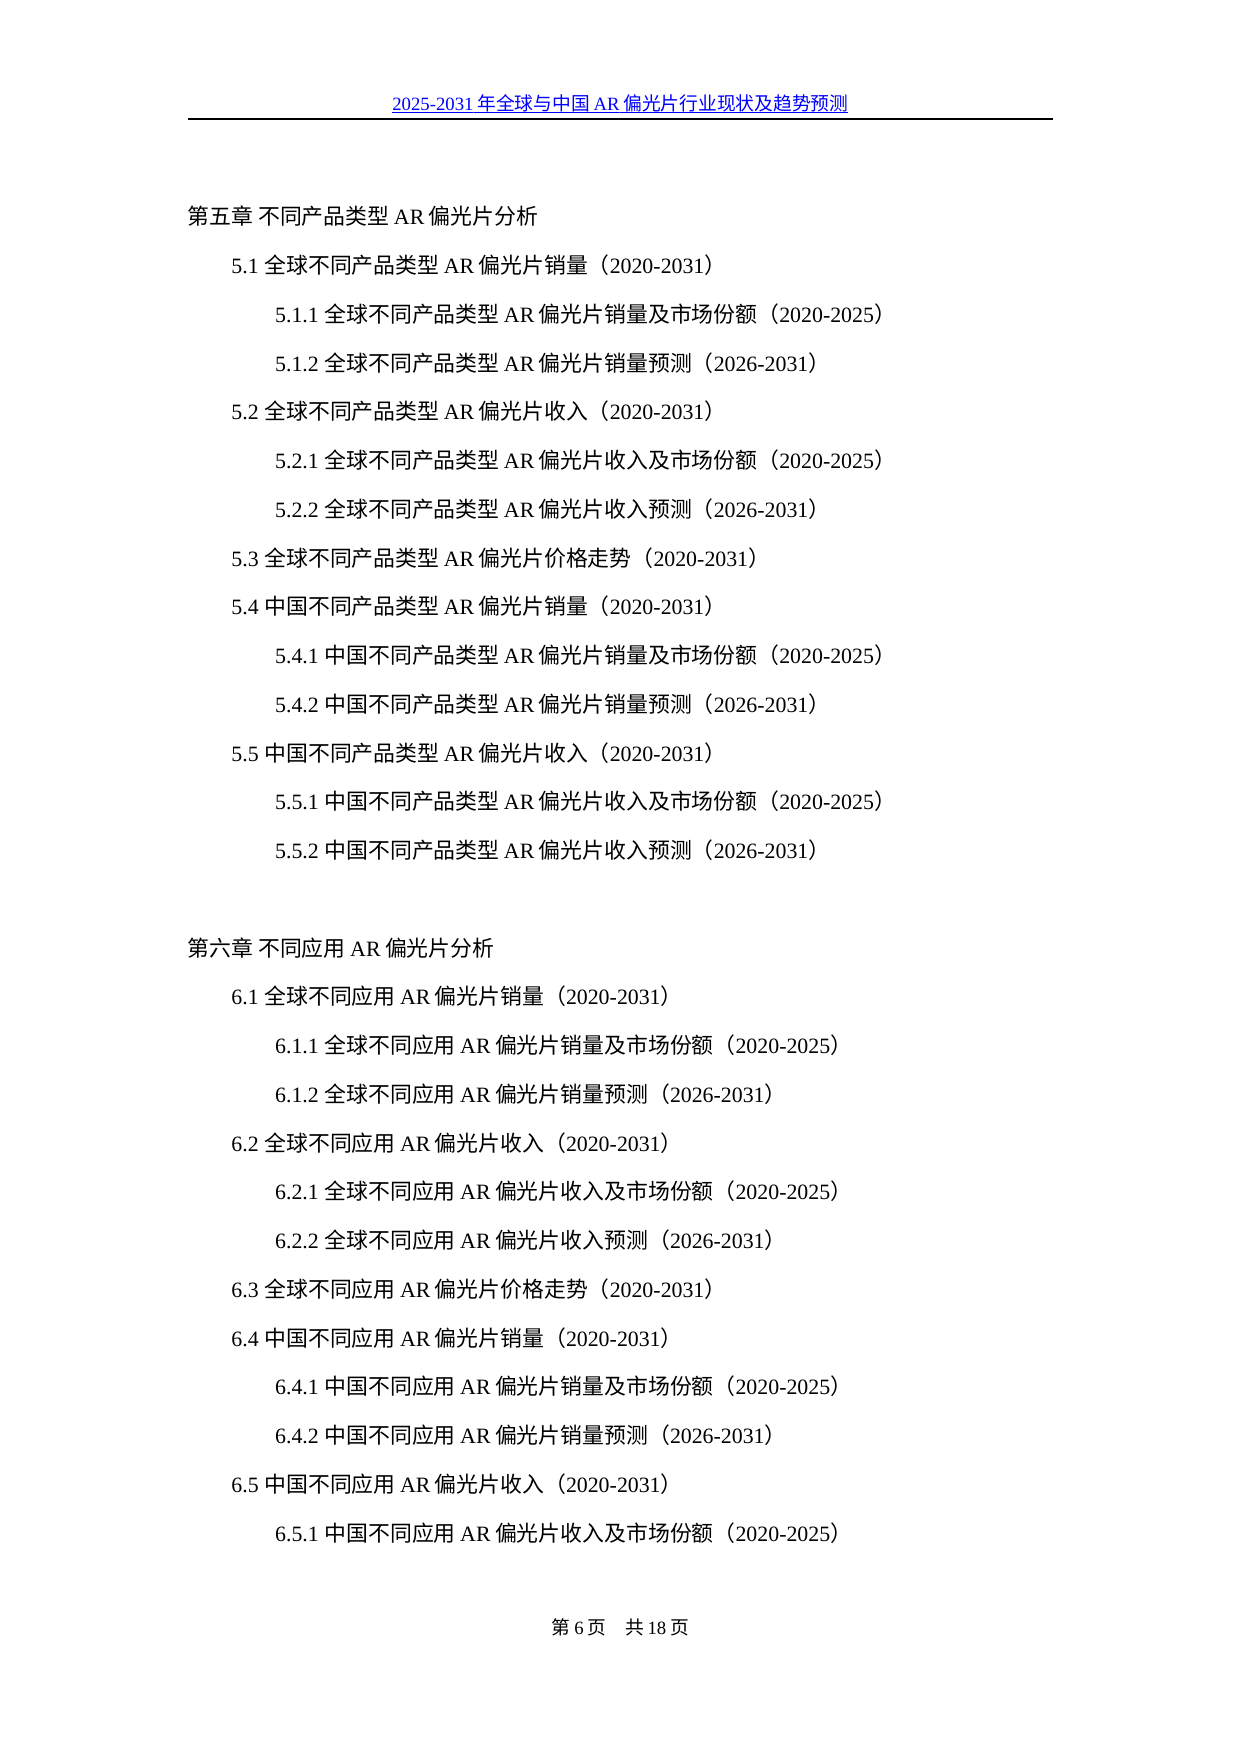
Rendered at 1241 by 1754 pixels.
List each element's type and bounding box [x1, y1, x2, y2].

text [187, 150, 1053, 1548]
